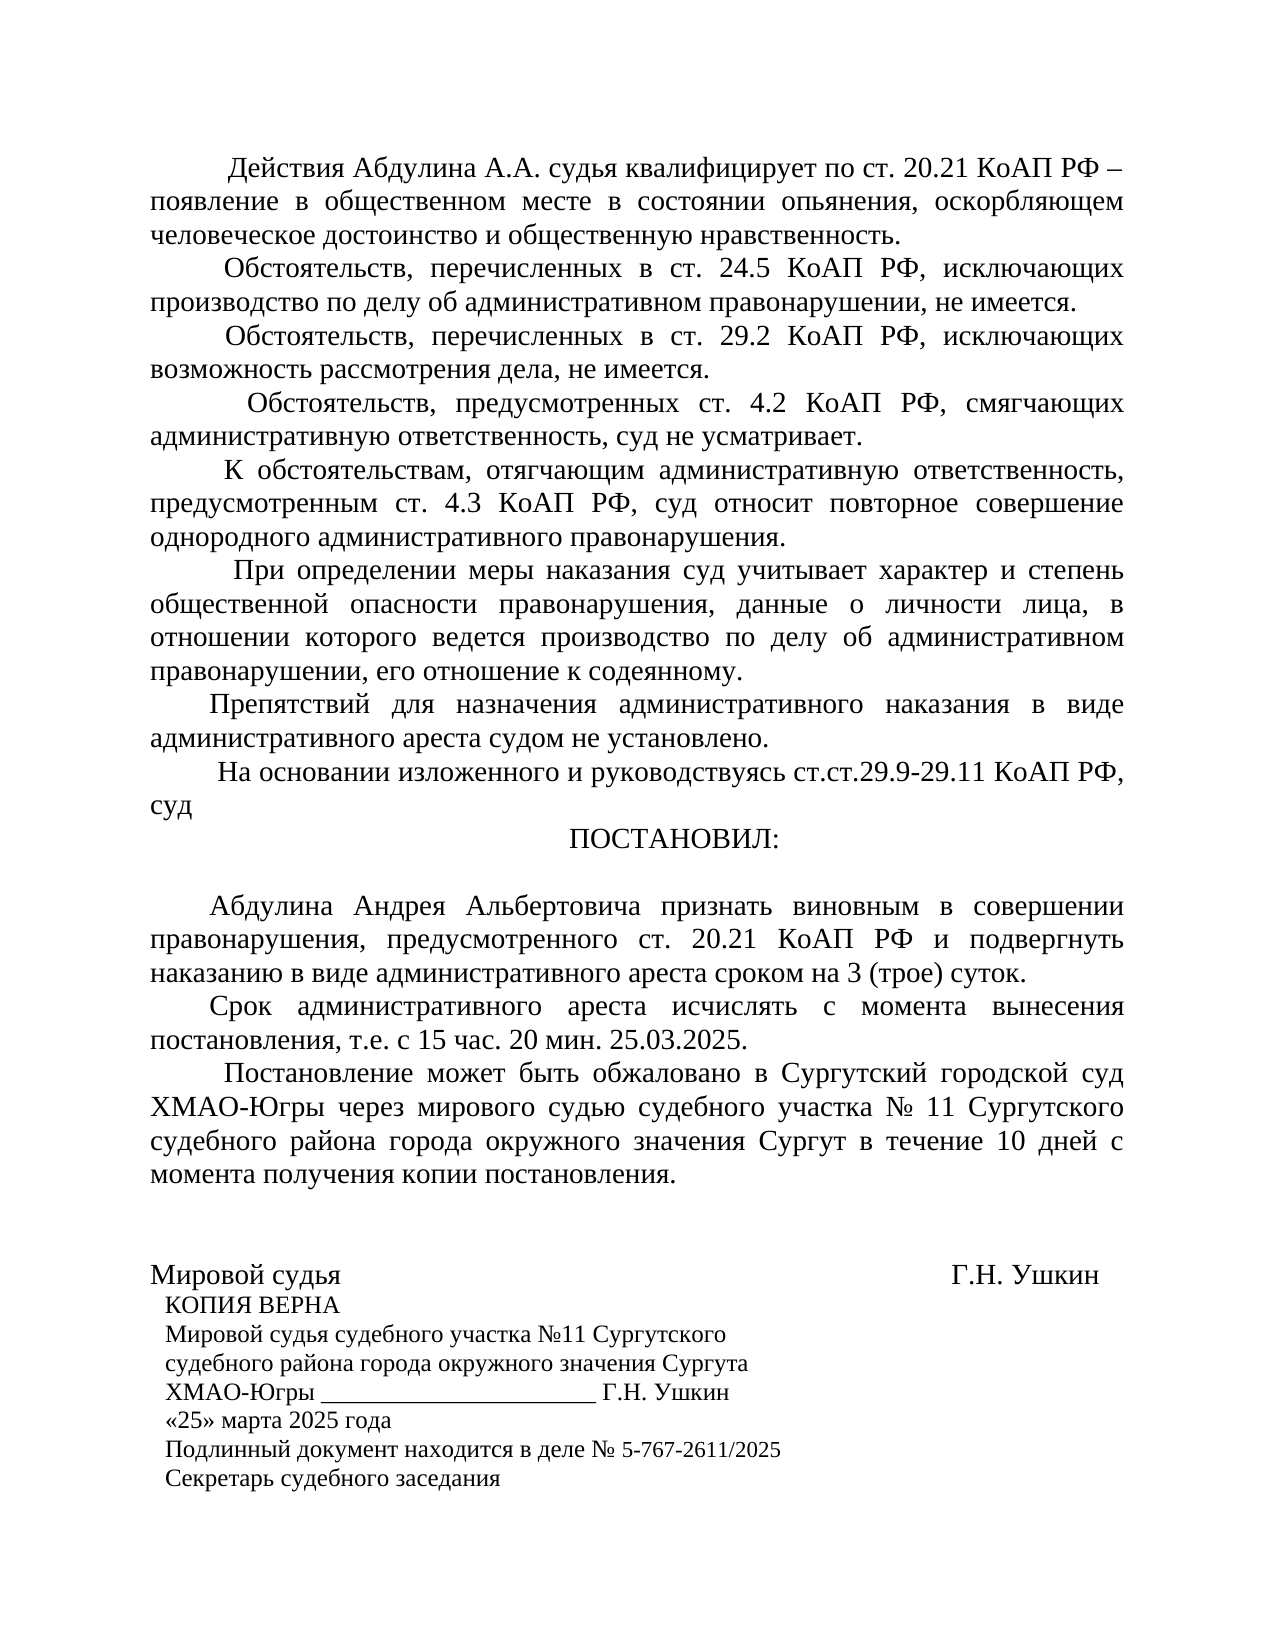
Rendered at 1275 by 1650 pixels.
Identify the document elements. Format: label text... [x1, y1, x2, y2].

text К обстоятельствам, отягчающим административную ответственность, предусмотренным ст. 4.3 КоАП РФ, суд относит повторное совершение однородного административного правонарушения. [150, 452, 1125, 552]
text При определении меры наказания суд учитывает характер и степень общественной опасности правонарушения, данные о личности лица, в отношении которого ведется производство по делу об административном правонарушении, его отношение к содеянному. [150, 552, 1125, 687]
text Срок административного ареста исчислять с момента вынесения постановления, т.е. с 15 час. 20 мин. 25.03.2025. [150, 988, 1125, 1056]
text Обстоятельств, перечисленных в ст. 29.2 КоАП РФ, исключающих возможность рассмотрения дела, не имеется. [150, 318, 1125, 385]
text Обстоятельств, перечисленных в ст. 24.5 КоАП РФ, исключающих производство по делу об административном правонарушении, не имеется. [150, 251, 1125, 318]
text Мировой судья судебного участка №11 Сургутского [150, 1319, 1125, 1348]
text Действия Абдулина А.А. судья квалифицирует по ст. 20.21 КоАП РФ – появление в общественном месте в состоянии опьянения, оскорбляющем человеческое достоинство и общественную нравственность. [150, 150, 1125, 251]
text Постановление может быть обжаловано в Сургутский городской суд ХМАО-Югры через мирового судью судебного участка № 11 Сургутского судебного района города окружного значения Сургут в течение 10 дней с момента получения копии постановления. [150, 1056, 1125, 1190]
text Мировой судья Г.Н. Ушкин [150, 1257, 1125, 1290]
text Подлинный документ находится в деле № 5-767-2611/2025 [150, 1434, 1125, 1463]
text КОПИЯ ВЕРНА [150, 1290, 1125, 1319]
text ХМАО-Югры ______________________ Г.Н. Ушкин [150, 1377, 1125, 1405]
text ПОСТАНОВИЛ: [150, 821, 1125, 854]
text Препятствий для назначения административного наказания в виде административного ареста судом не установлено. [150, 687, 1125, 754]
text «25» марта 2025 года [150, 1405, 1125, 1434]
text На основании изложенного и руководствуясь ст.ст.29.9-29.11 КоАП РФ, суд [150, 754, 1125, 821]
text Секретарь судебного заседания [150, 1463, 1125, 1492]
text Обстоятельств, предусмотренных ст. 4.2 КоАП РФ, смягчающих административную ответственность, суд не усматривает. [150, 385, 1125, 452]
text Абдулина Андрея Альбертовича признать виновным в совершении правонарушения, предусмотренного ст. 20.21 КоАП РФ и подвергнуть наказанию в виде административного ареста сроком на 3 (трое) суток. [150, 888, 1125, 988]
text судебного района города окружного значения Сургута [150, 1348, 1125, 1377]
